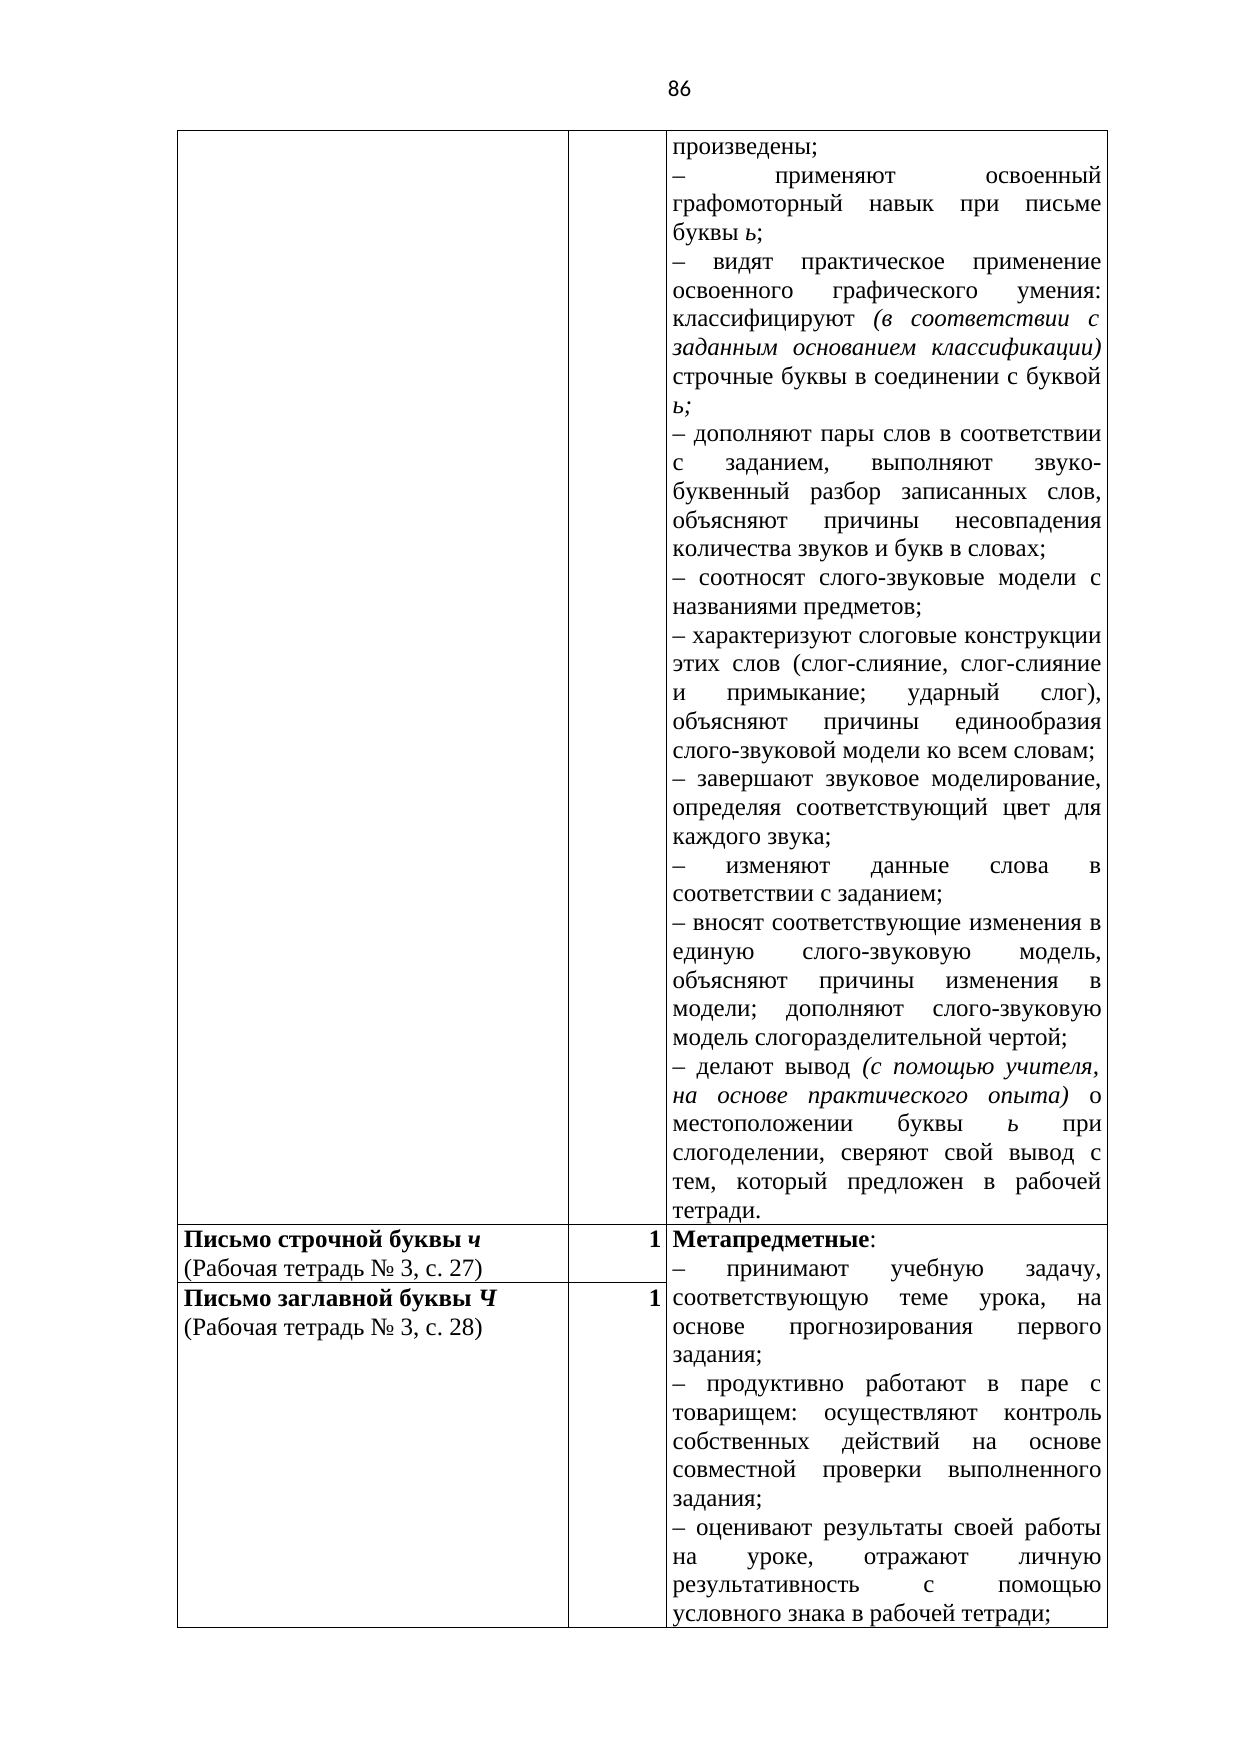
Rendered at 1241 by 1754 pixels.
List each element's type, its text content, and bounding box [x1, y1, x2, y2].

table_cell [178, 131, 568, 1223]
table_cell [667, 131, 1107, 1223]
table_cell 1 [569, 1283, 666, 1627]
table_cell 1 [569, 131, 666, 1223]
table_cell Метапредметные: – принимают учебную задачу, соответствующую теме урока, на основе прогнозирования первого задания; – продуктивно работают в паре с товарищем: осуществляют контроль собственных действий на основе совместной проверки выполненного задания; – оценивают результаты своей работы на уроке, отражают личную результативность с помощью условного знака в рабочей тетради; – отмечают наиболее продуктивную работу одноклассников на уроке. Предметные: – анализируют графические элементы, освоенные в добукварный период; – моделируют буквы ч, Ч на основе одного графического элемента, правильно называют выбранный элемент и дополняют его в соответствии с особенностью букв ч, Ч; – пишут буквы ч, Ч в соответствии с образцом, соблюдают пропорции элементов буквы; – сравнивают собственные письменные буквы с предложенным образцом, отмечают условным значком (точкой) наиболее точно и аккуратно написанные буквы; – воспроизводят строчную букву ч, Ч в слогах: наблюдают виды соединений буквы ч с другими буквами; – видят практическое применение освоенного графического умения: выписывают группы родственных слов, верно выполняют задание с записанной группой слов; – анализируют освоенные буквы письменного шрифта (на основе заданного набора) и выделяют в них другие изученные буквы сходной графической конструкции; – оценивают результаты своей работы на уроке, отражают личную результативность с помощью условного знака в рабочей тетради; – отмечают наиболее продуктивную работу одноклассников на уроке; – пишут слова с изученными буквами под диктовку и с комментированием; – читают слова с буквосочетаниями ча, чу, объясняют правописание буквосочетаний; – понимают, что в отношении буквосочетаний применимо понятие «орфограмма»; – грамотно пишут слова с сочетаниями ча, чу, классифицируют набор слов в соответствии с самостоятельно заданным основанием классификации; – правильно списывают предварительно восстановленный текст чистоговорки, демонстрируют безошибочный перевод печатного текста в письменный, соблюдая вид соединения букв; – видят практическое применение освоенного орфографического умения: находят и выделяют в словах чистоговорки орфограмму ча, чу. [667, 1225, 1107, 1627]
table_cell 1 [569, 1225, 666, 1282]
table_cell Письмо строчной буквы ч (Рабочая тетрадь № 3, с. 27) [178, 1225, 568, 1282]
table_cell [178, 1283, 568, 1627]
